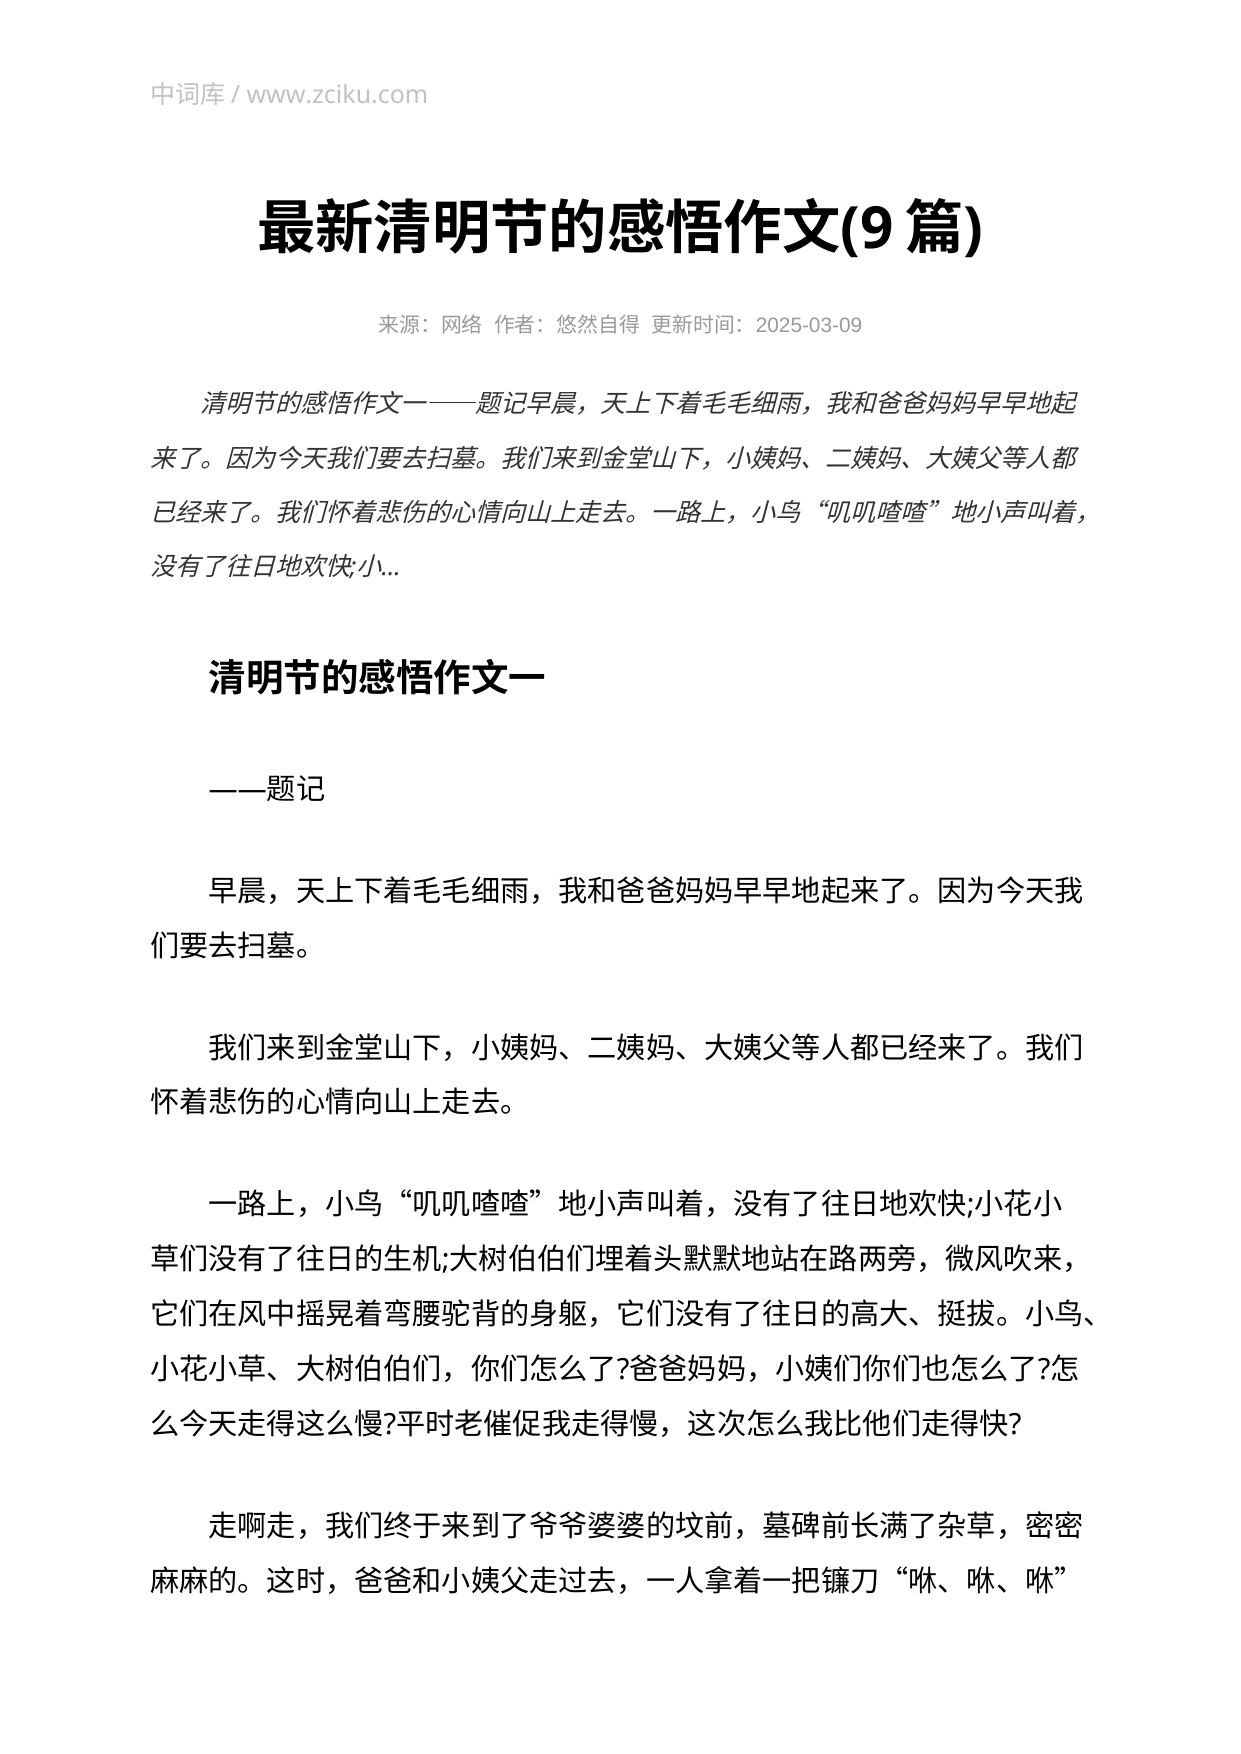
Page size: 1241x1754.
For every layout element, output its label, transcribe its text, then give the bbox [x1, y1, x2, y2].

text 清明节的感悟作文一――题记早晨，天上下着毛毛细雨，我和爸爸妈妈早早地起来了。因为今天我们要去扫墓。我们来到金堂山下，小姨妈、二姨妈、大姨父等人都已经来了。我们怀着悲伤的心情向山上走去。一路上，小鸟“叽叽喳喳”地小声叫着，没有了往日地欢快;小... [150, 384, 1090, 583]
text 早晨，天上下着毛毛细雨，我和爸爸妈妈早早地起来了。因为今天我们要去扫墓。 [150, 867, 1090, 965]
text 清明节的感悟作文一 [150, 648, 1090, 702]
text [150, 1503, 1090, 1600]
subtitle 最新清明节的感悟作文(9篇) [150, 181, 1090, 266]
text 一路上，小鸟“叽叽喳喳”地小声叫着，没有了往日地欢快;小花小草们没有了往日的生机;大树伯伯们埋着头默默地站在路两旁，微风吹来，它们在风中摇晃着弯腰驼背的身躯，它们没有了往日的高大、挺拔。小鸟、小花小草、大树伯伯们，你们怎么了?爸爸妈妈，小姨们你们也怎么了?怎么今天走得这么慢?平时老催促我走得慢，这次怎么我比他们走得快? [150, 1181, 1090, 1443]
text 我们来到金堂山下，小姨妈、二姨妈、大姨父等人都已经来了。我们怀着悲伤的心情向山上走去。 [150, 1024, 1090, 1121]
text 来源：网络 作者：悠然自得 更新时间：2025-03-09 [150, 313, 1090, 337]
text ――题记 [150, 766, 1090, 808]
